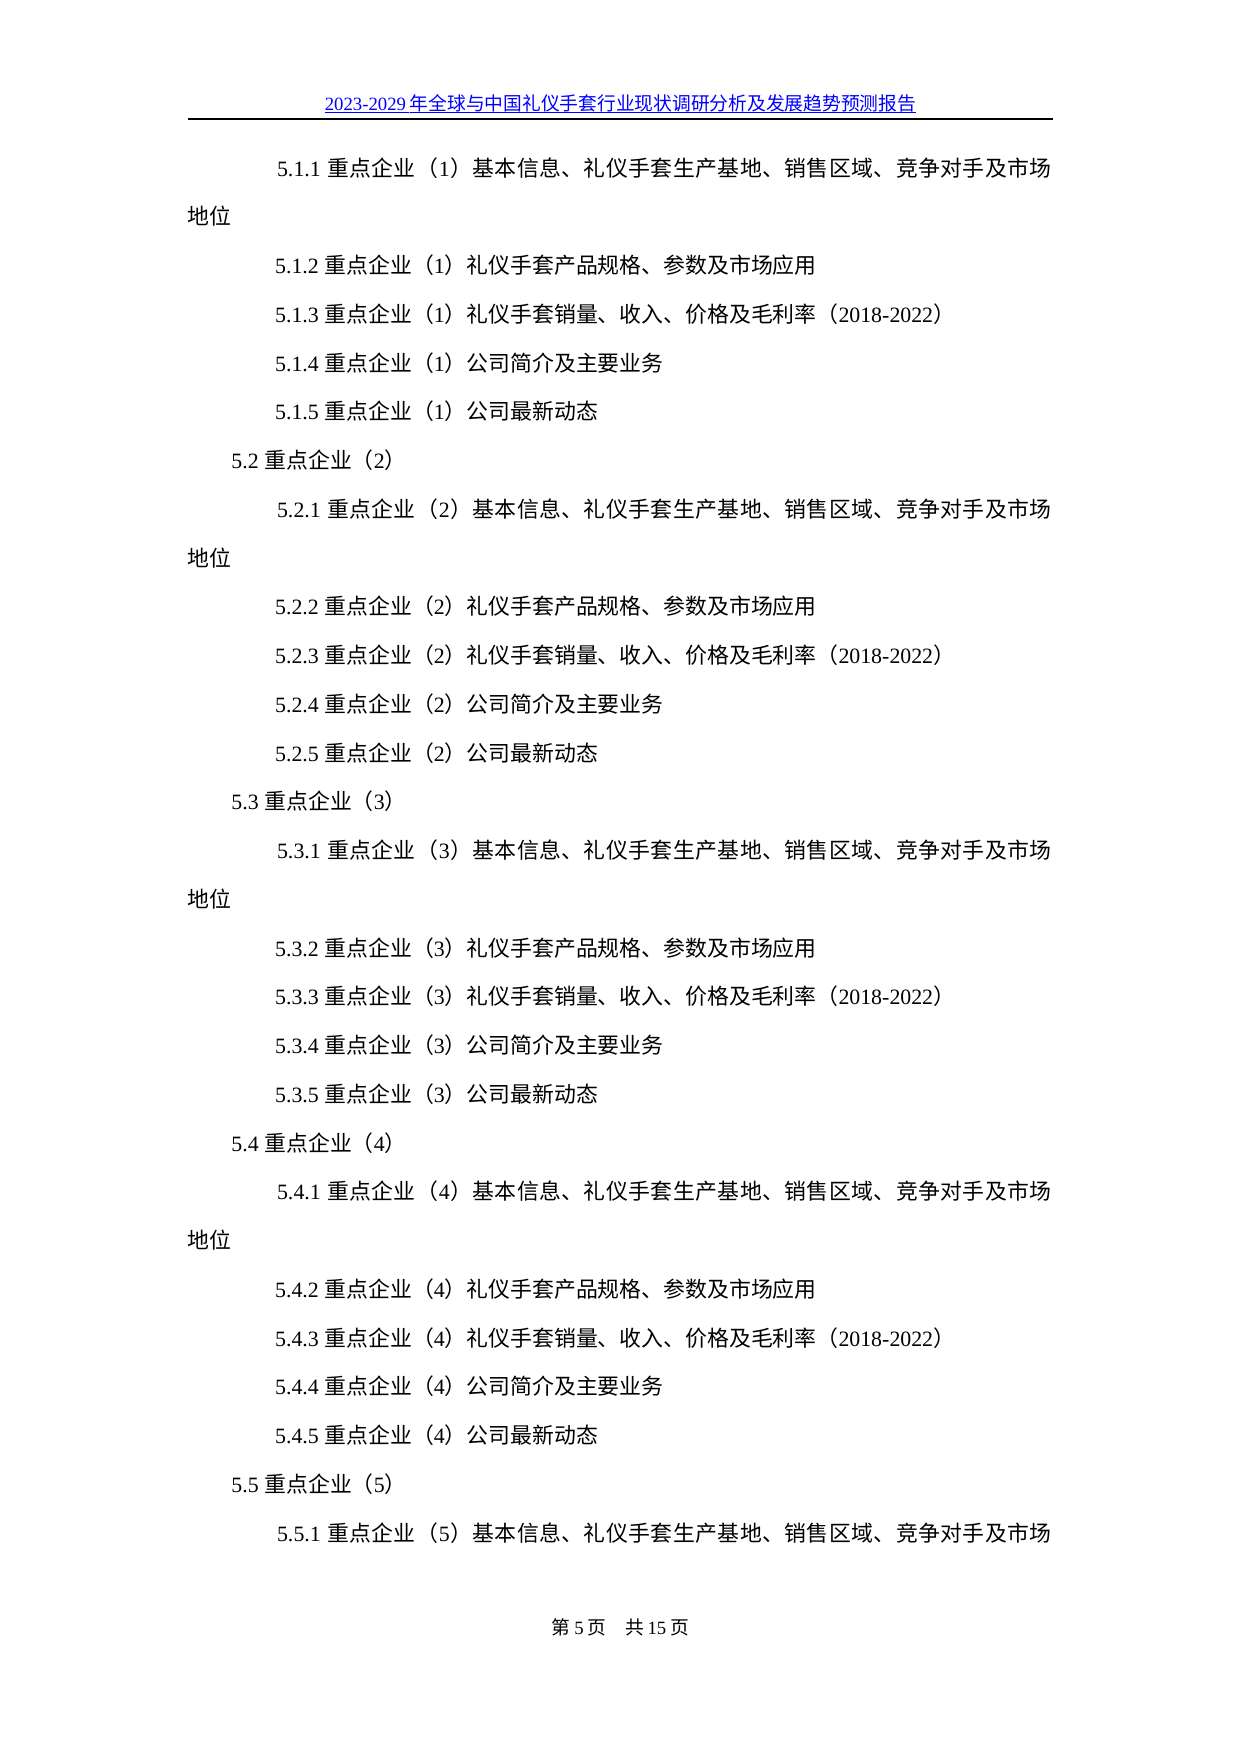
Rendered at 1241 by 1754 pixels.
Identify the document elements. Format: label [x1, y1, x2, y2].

text [187, 150, 1053, 1548]
